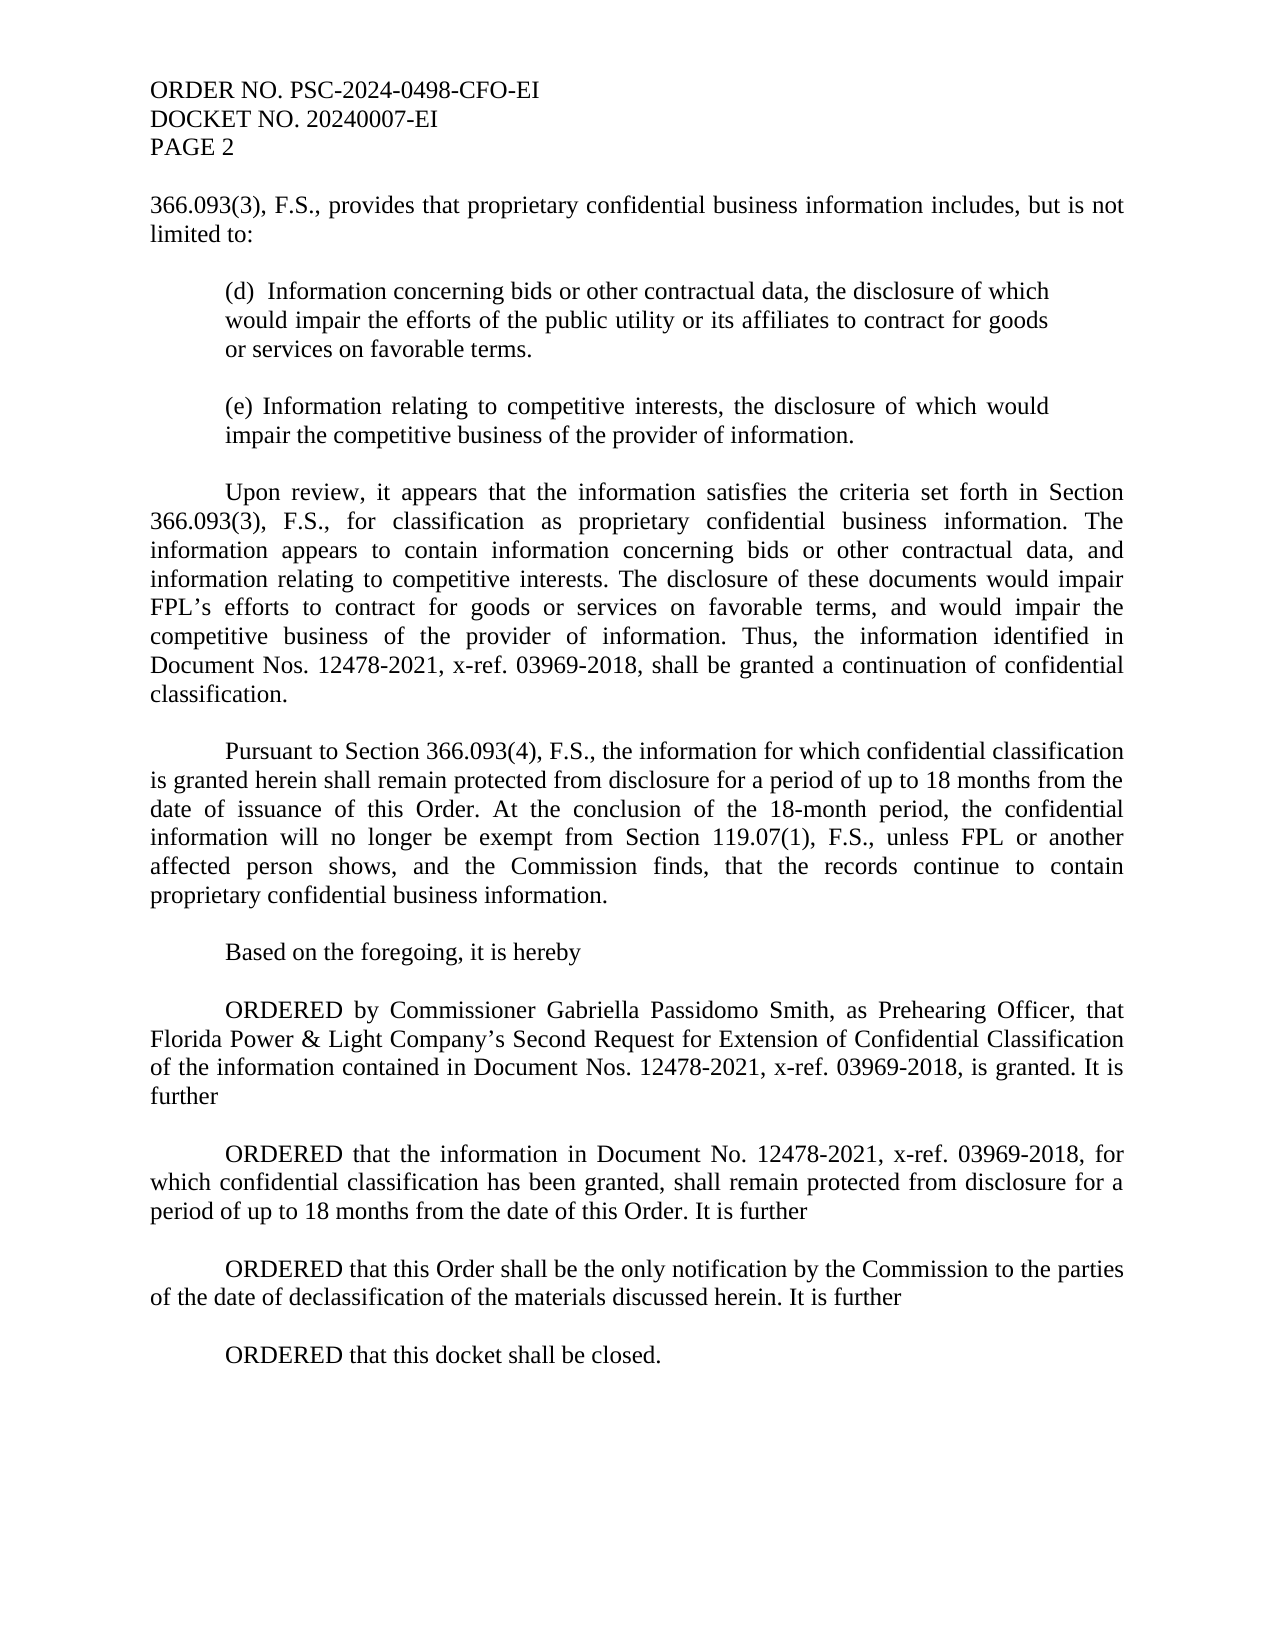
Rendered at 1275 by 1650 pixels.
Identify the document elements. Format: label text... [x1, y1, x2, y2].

text ORDERED that this docket shall be closed. [150, 1340, 1125, 1369]
text ORDERED that the information in Document No. 12478-2021, x-ref. 03969-2018, for which confidential classification has been granted, shall remain protected from disclosure for a period of up to 18 months from the date of this Order. It is further [150, 1139, 1125, 1225]
text Pursuant to Section 366.093(4), F.S., the information for which confidential classification is granted herein shall remain protected from disclosure for a period of up to 18 months from the date of issuance of this Order. At the conclusion of the 18-month period, the confidential information will no longer be exempt from Section 119.07(1), F.S., unless FPL or another affected person shows, and the Commission finds, that the records continue to contain proprietary confidential business information. [150, 736, 1125, 909]
text (e) Information relating to competitive interests, the disclosure of which would impair the competitive business of the provider of information. [225, 391, 1050, 449]
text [150, 190, 1125, 247]
text Upon review, it appears that the information satisfies the criteria set forth in Section 366.093(3), F.S., for classification as proprietary confidential business information. The information appears to contain information concerning bids or other contractual data, and information relating to competitive interests. The disclosure of these documents would impair FPL’s efforts to contract for goods or services on favorable terms, and would impair the competitive business of the provider of information. Thus, the information identified in Document Nos. 12478-2021, x-ref. 03969-2018, shall be granted a continuation of confidential classification. [150, 477, 1125, 707]
text (d) Information concerning bids or other contractual data, the disclosure of which would impair the efforts of the public utility or its affiliates to contract for goods or services on favorable terms. [225, 276, 1050, 362]
text Based on the foregoing, it is hereby [150, 937, 1125, 966]
text ORDERED by Commissioner Gabriella Passidomo Smith, as Prehearing Officer, that Florida Power & Light Company’s Second Request for Extension of Confidential Classification of the information contained in Document Nos. 12478-2021, x-ref. 03969-2018, is granted. It is further [150, 995, 1125, 1110]
text ORDERED that this Order shall be the only notification by the Commission to the parties of the date of declassification of the materials discussed herein. It is further [150, 1254, 1125, 1311]
